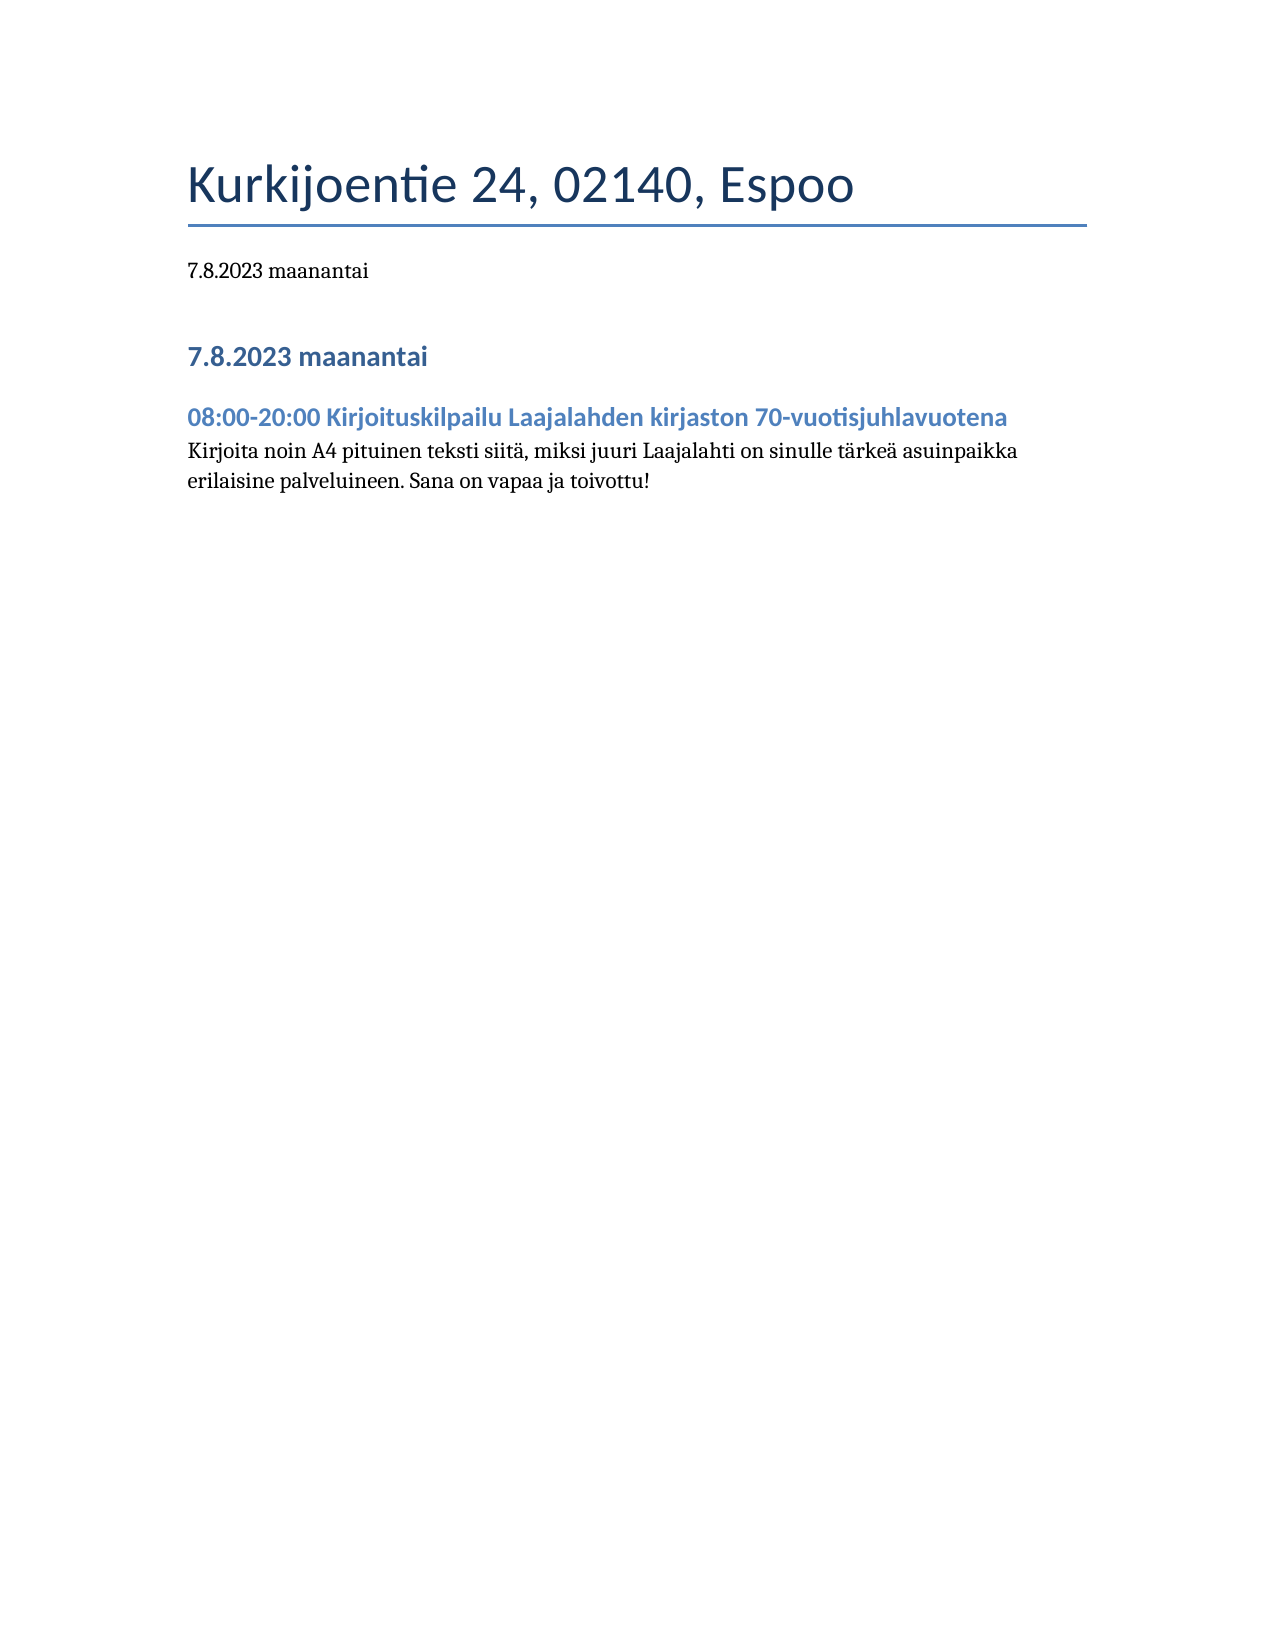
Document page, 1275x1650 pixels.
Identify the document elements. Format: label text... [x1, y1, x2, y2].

text Kirjoita noin A4 pituinen teksti siitä, miksi juuri Laajalahti on sinulle tärkeä asuinpaikka erilaisine palveluineen. Sana on vapaa ja toivottu! [187, 438, 1087, 494]
title Kurkijoentie 24, 02140, Espoo [187, 150, 1087, 227]
subtitle 7.8.2023 maanantai [187, 338, 1087, 374]
text 7.8.2023 maanantai [187, 258, 1087, 284]
subtitle 08:00-20:00 Kirjoituskilpailu Laajalahden kirjaston 70-vuotisjuhlavuotena [187, 400, 1087, 433]
